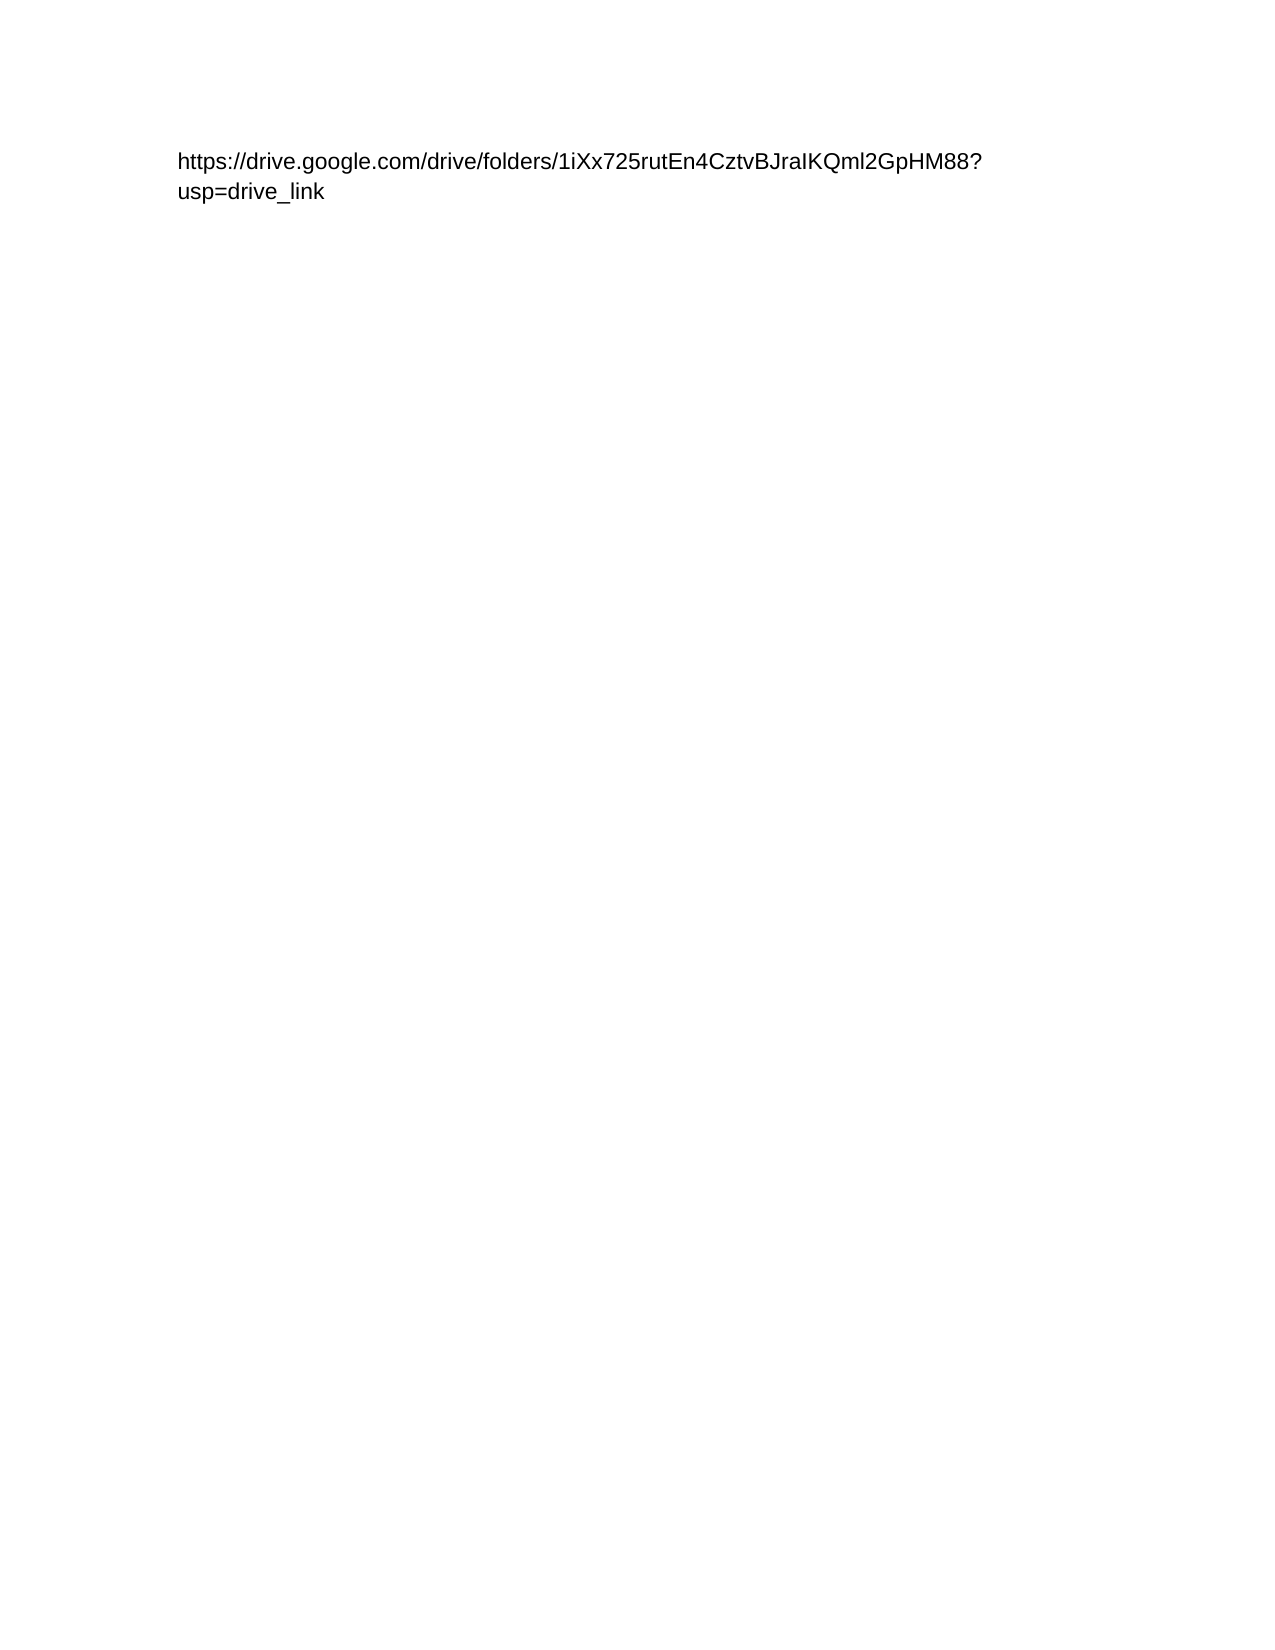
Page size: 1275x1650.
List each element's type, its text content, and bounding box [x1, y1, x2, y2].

text https://drive.google.com/drive/folders/1iXx725rutEn4CztvBJraIKQml2GpHM88?usp=drive_link [177, 148, 1098, 204]
